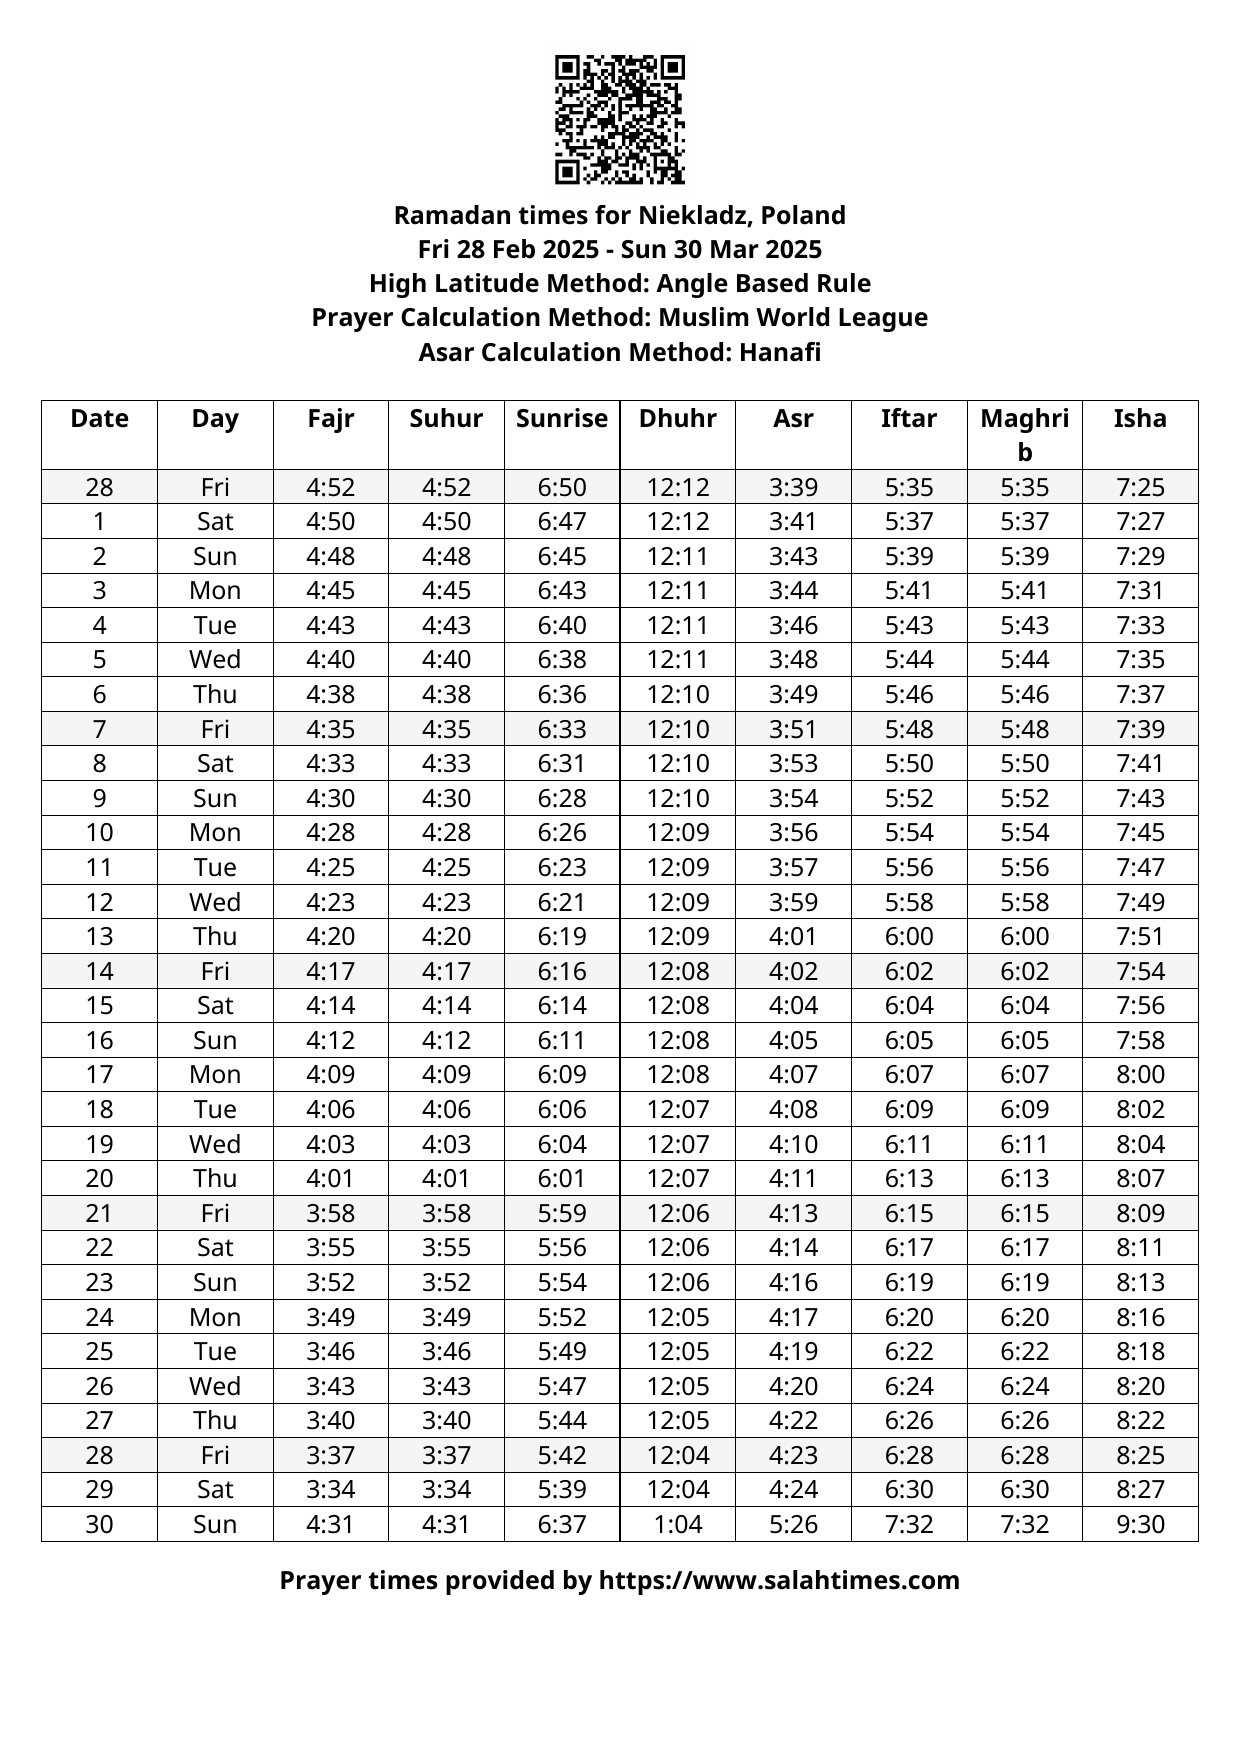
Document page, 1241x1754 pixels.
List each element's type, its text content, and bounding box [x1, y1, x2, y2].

table_cell 5:37 [852, 504, 967, 538]
table_cell 4:50 [274, 504, 388, 538]
table_cell 7:56 [1083, 989, 1198, 1022]
table_cell 4:45 [274, 574, 388, 607]
table_cell 4:20 [736, 1369, 851, 1402]
table_cell 6:40 [505, 608, 619, 642]
table_cell 3:52 [274, 1265, 388, 1299]
table_cell 6:22 [968, 1334, 1082, 1368]
table_cell 5:44 [852, 643, 967, 676]
table_cell 4:12 [274, 1023, 388, 1057]
table_cell Thu [158, 677, 273, 711]
table_cell 6:09 [505, 1058, 619, 1091]
table_cell 6:07 [968, 1058, 1082, 1091]
table_cell 12:04 [621, 1438, 735, 1472]
table_cell 3:43 [736, 539, 851, 572]
table_cell 3:59 [736, 885, 851, 918]
table_cell 4:17 [736, 1300, 851, 1333]
table_cell 12:06 [621, 1231, 735, 1264]
table_cell 6:17 [968, 1231, 1082, 1264]
table_cell Mon [158, 574, 273, 607]
table_cell 7:54 [1083, 954, 1198, 987]
table_cell 5:39 [852, 539, 967, 572]
table_cell 3:43 [389, 1369, 504, 1402]
table_cell 8:27 [1083, 1473, 1198, 1506]
table_cell 7:45 [1083, 816, 1198, 849]
table_cell 3 [42, 574, 157, 607]
table_cell 17 [42, 1058, 157, 1091]
table_cell 4:17 [274, 954, 388, 987]
table_cell 12:08 [621, 1058, 735, 1091]
table_cell 4:38 [389, 677, 504, 711]
table_cell 3:48 [736, 643, 851, 676]
table_header Day [158, 401, 273, 469]
table_header Asr [736, 401, 851, 469]
table_cell 6:09 [852, 1092, 967, 1126]
table_cell 4:30 [389, 781, 504, 814]
table_cell 4:23 [736, 1438, 851, 1472]
table_cell 6:47 [505, 504, 619, 538]
table_cell Mon [158, 816, 273, 849]
table_cell 6:15 [968, 1196, 1082, 1229]
table_cell 3:53 [736, 746, 851, 780]
table_cell 4:48 [389, 539, 504, 572]
table_cell 12:10 [621, 712, 735, 745]
table_cell Sat [158, 1473, 273, 1506]
table_cell Sat [158, 1231, 273, 1264]
table_header Suhur [389, 401, 504, 469]
table_cell 4:45 [389, 574, 504, 607]
table_cell 8:00 [1083, 1058, 1198, 1091]
table_cell Thu [158, 1404, 273, 1437]
table_cell 4:31 [274, 1507, 388, 1541]
table_cell 8:11 [1083, 1231, 1198, 1264]
table_cell 4 [42, 608, 157, 642]
table_cell 6:30 [852, 1473, 967, 1506]
table_cell 6:06 [505, 1092, 619, 1126]
table_cell 6:50 [505, 470, 619, 503]
table_cell Wed [158, 643, 273, 676]
table_cell 12:12 [621, 504, 735, 538]
table_cell 5:35 [852, 470, 967, 503]
table_cell 4:28 [389, 816, 504, 849]
table_cell Mon [158, 1300, 273, 1333]
table_cell 5:54 [968, 816, 1082, 849]
table_cell 4:06 [274, 1092, 388, 1126]
table_cell 4:05 [736, 1023, 851, 1057]
table_cell 6 [42, 677, 157, 711]
table_cell 7:41 [1083, 746, 1198, 780]
table_cell 5:47 [505, 1369, 619, 1402]
text Prayer Calculation Method: Muslim World League [42, 300, 1198, 334]
table_cell 6:26 [968, 1404, 1082, 1437]
table_cell 3:49 [736, 677, 851, 711]
table_cell 7:51 [1083, 919, 1198, 953]
table_cell 4:07 [736, 1058, 851, 1091]
table_cell 12:08 [621, 954, 735, 987]
table_cell 12:05 [621, 1334, 735, 1368]
table_cell 5:42 [505, 1438, 619, 1472]
table_cell Fri [158, 1196, 273, 1229]
table_cell 5:26 [736, 1507, 851, 1541]
table_cell 6:24 [968, 1369, 1082, 1402]
table_cell Fri [158, 712, 273, 745]
table_cell 8:22 [1083, 1404, 1198, 1437]
table_cell 12:06 [621, 1265, 735, 1299]
table_cell 25 [42, 1334, 157, 1368]
table_cell 8:18 [1083, 1334, 1198, 1368]
table_cell 5:58 [852, 885, 967, 918]
table_cell 4:40 [274, 643, 388, 676]
table_cell 3:56 [736, 816, 851, 849]
table_cell Wed [158, 1369, 273, 1402]
table_cell Tue [158, 1334, 273, 1368]
table_cell Sun [158, 781, 273, 814]
table_cell 19 [42, 1127, 157, 1160]
table_cell 6:13 [852, 1161, 967, 1195]
table_cell 4:40 [389, 643, 504, 676]
table_cell 5:46 [852, 677, 967, 711]
table_cell 8:07 [1083, 1161, 1198, 1195]
table_cell 10 [42, 816, 157, 849]
table_cell Tue [158, 608, 273, 642]
table_cell 3:34 [274, 1473, 388, 1506]
table_cell 4:02 [736, 954, 851, 987]
table_cell 6:45 [505, 539, 619, 572]
table_cell 4:23 [274, 885, 388, 918]
table_cell 5:48 [968, 712, 1082, 745]
table_cell 6:26 [852, 1404, 967, 1437]
table_cell 3:41 [736, 504, 851, 538]
table_cell 7:25 [1083, 470, 1198, 503]
table_cell 5:56 [968, 850, 1082, 884]
table_cell 4:38 [274, 677, 388, 711]
table_cell 5:56 [852, 850, 967, 884]
table_cell 7:49 [1083, 885, 1198, 918]
table_cell 5:35 [968, 470, 1082, 503]
table_cell 6:04 [505, 1127, 619, 1160]
table_cell Fri [158, 470, 273, 503]
table_cell 5:43 [852, 608, 967, 642]
table_cell 12 [42, 885, 157, 918]
table_cell 5 [42, 643, 157, 676]
table_cell 4:52 [389, 470, 504, 503]
table_cell 8:16 [1083, 1300, 1198, 1333]
table_cell 12:07 [621, 1092, 735, 1126]
table_cell 6:04 [852, 989, 967, 1022]
table_cell 3:34 [389, 1473, 504, 1506]
table_cell 5:50 [968, 746, 1082, 780]
table_cell 12:09 [621, 885, 735, 918]
table_cell 4:19 [736, 1334, 851, 1368]
table_cell 12:10 [621, 746, 735, 780]
table_cell 12:11 [621, 574, 735, 607]
table_cell 8:04 [1083, 1127, 1198, 1160]
table_cell 6:19 [968, 1265, 1082, 1299]
table_cell 27 [42, 1404, 157, 1437]
table_cell 30 [42, 1507, 157, 1541]
table_cell 6:36 [505, 677, 619, 711]
table_header Sunrise [505, 401, 619, 469]
table_cell 5:41 [968, 574, 1082, 607]
table_cell 8 [42, 746, 157, 780]
text High Latitude Method: Angle Based Rule [42, 266, 1198, 300]
table_cell Thu [158, 1161, 273, 1195]
table_cell 9:30 [1083, 1507, 1198, 1541]
table_cell Sun [158, 1023, 273, 1057]
table_header Fajr [274, 401, 388, 469]
table_cell 12:07 [621, 1161, 735, 1195]
table_cell 11 [42, 850, 157, 884]
table_cell 28 [42, 470, 157, 503]
table_cell 4:31 [389, 1507, 504, 1541]
table_cell 8:09 [1083, 1196, 1198, 1229]
table_cell 5:39 [968, 539, 1082, 572]
table_cell 5:46 [968, 677, 1082, 711]
table_cell 8:02 [1083, 1092, 1198, 1126]
table_cell 12:11 [621, 608, 735, 642]
table_cell 4:35 [389, 712, 504, 745]
table_cell 6:31 [505, 746, 619, 780]
table_cell 4:16 [736, 1265, 851, 1299]
table_cell 12:09 [621, 850, 735, 884]
table_cell 1 [42, 504, 157, 538]
table_cell 12:05 [621, 1404, 735, 1437]
table_cell 6:28 [968, 1438, 1082, 1472]
table_cell 15 [42, 989, 157, 1022]
table_cell 14 [42, 954, 157, 987]
text Prayer times provided by https://www.salahtimes.com [42, 1563, 1198, 1597]
table_cell 12:07 [621, 1127, 735, 1160]
table_cell 4:01 [389, 1161, 504, 1195]
table_cell 6:02 [852, 954, 967, 987]
table_cell 12:05 [621, 1300, 735, 1333]
table_cell 6:11 [852, 1127, 967, 1160]
table_cell 20 [42, 1161, 157, 1195]
table_cell 6:37 [505, 1507, 619, 1541]
table_cell 4:17 [389, 954, 504, 987]
table_cell 1:04 [621, 1507, 735, 1541]
table_cell 5:43 [968, 608, 1082, 642]
table_cell 5:39 [505, 1473, 619, 1506]
table_cell 26 [42, 1369, 157, 1402]
table_cell 12:09 [621, 919, 735, 953]
table_cell 13 [42, 919, 157, 953]
table_cell 6:11 [505, 1023, 619, 1057]
table_cell 12:10 [621, 677, 735, 711]
table_cell 6:21 [505, 885, 619, 918]
table_cell 29 [42, 1473, 157, 1506]
table_cell 4:11 [736, 1161, 851, 1195]
table_cell 3:46 [274, 1334, 388, 1368]
picture [542, 41, 699, 198]
table_cell 6:33 [505, 712, 619, 745]
text Ramadan times for Niekladz, Poland [42, 198, 1198, 232]
table_cell 12:09 [621, 816, 735, 849]
table_cell 3:49 [389, 1300, 504, 1333]
table_cell 4:28 [274, 816, 388, 849]
table_cell Mon [158, 1058, 273, 1091]
table_cell 8:20 [1083, 1369, 1198, 1402]
table_cell 6:14 [505, 989, 619, 1022]
table_cell 12:05 [621, 1369, 735, 1402]
text Asar Calculation Method: Hanafi [42, 334, 1198, 368]
table_cell 6:02 [968, 954, 1082, 987]
table_cell 8:13 [1083, 1265, 1198, 1299]
table_cell 4:25 [274, 850, 388, 884]
table_cell 7:33 [1083, 608, 1198, 642]
table_cell 12:12 [621, 470, 735, 503]
table_cell 6:11 [968, 1127, 1082, 1160]
table_cell 6:20 [852, 1300, 967, 1333]
table_cell 7:32 [852, 1507, 967, 1541]
table_cell 4:24 [736, 1473, 851, 1506]
table_cell 6:22 [852, 1334, 967, 1368]
table_cell 4:10 [736, 1127, 851, 1160]
table_cell Sat [158, 746, 273, 780]
table_cell 6:28 [852, 1438, 967, 1472]
table_cell 3:58 [274, 1196, 388, 1229]
table_cell 4:33 [389, 746, 504, 780]
table_cell 6:19 [505, 919, 619, 953]
table_cell 5:52 [852, 781, 967, 814]
table_cell 4:20 [389, 919, 504, 953]
table_cell 6:09 [968, 1092, 1082, 1126]
table_cell Tue [158, 850, 273, 884]
table_cell 12:11 [621, 539, 735, 572]
table_cell 3:55 [274, 1231, 388, 1264]
table_cell 4:01 [274, 1161, 388, 1195]
table_cell 5:50 [852, 746, 967, 780]
table_cell 5:54 [505, 1265, 619, 1299]
table_cell 6:00 [852, 919, 967, 953]
table_cell Sat [158, 504, 273, 538]
table_cell Tue [158, 1092, 273, 1126]
table_header Iftar [852, 401, 967, 469]
table_cell 3:40 [274, 1404, 388, 1437]
table_cell 4:06 [389, 1092, 504, 1126]
table_cell 6:30 [968, 1473, 1082, 1506]
table_cell Thu [158, 919, 273, 953]
table_cell 6:00 [968, 919, 1082, 953]
table_cell 7:27 [1083, 504, 1198, 538]
table_cell 6:19 [852, 1265, 967, 1299]
table_cell 7:31 [1083, 574, 1198, 607]
table_cell 9 [42, 781, 157, 814]
table_cell 6:05 [968, 1023, 1082, 1057]
table_cell Wed [158, 1127, 273, 1160]
table_cell 5:52 [505, 1300, 619, 1333]
table_header Dhuhr [621, 401, 735, 469]
table_cell 16 [42, 1023, 157, 1057]
table_cell 6:13 [968, 1161, 1082, 1195]
table_cell 6:28 [505, 781, 619, 814]
table_cell 22 [42, 1231, 157, 1264]
table_cell 28 [42, 1438, 157, 1472]
table_cell 5:41 [852, 574, 967, 607]
text Fri 28 Feb 2025 - Sun 30 Mar 2025 [42, 232, 1198, 266]
table_cell 7:37 [1083, 677, 1198, 711]
table_header Isha [1083, 401, 1198, 469]
table_cell 5:52 [968, 781, 1082, 814]
table_cell 5:44 [505, 1404, 619, 1437]
table_cell 3:46 [736, 608, 851, 642]
table_cell 4:04 [736, 989, 851, 1022]
table_cell 4:13 [736, 1196, 851, 1229]
table_header Maghrib [968, 401, 1082, 469]
table_cell 4:14 [274, 989, 388, 1022]
table_cell 4:14 [736, 1231, 851, 1264]
table_cell 4:23 [389, 885, 504, 918]
table_cell 12:04 [621, 1473, 735, 1506]
table_cell 5:37 [968, 504, 1082, 538]
table_cell 4:22 [736, 1404, 851, 1437]
table_cell 4:20 [274, 919, 388, 953]
table_cell 4:48 [274, 539, 388, 572]
table_cell 3:44 [736, 574, 851, 607]
table_cell 4:52 [274, 470, 388, 503]
table_cell 6:24 [852, 1369, 967, 1402]
table_cell 5:48 [852, 712, 967, 745]
table_cell 6:16 [505, 954, 619, 987]
table_cell 4:35 [274, 712, 388, 745]
table_cell 6:17 [852, 1231, 967, 1264]
table_cell 6:01 [505, 1161, 619, 1195]
table_cell 2 [42, 539, 157, 572]
table_cell Sat [158, 989, 273, 1022]
table_cell 4:03 [389, 1127, 504, 1160]
table_cell 7:58 [1083, 1023, 1198, 1057]
table_cell 3:55 [389, 1231, 504, 1264]
table_cell Fri [158, 1438, 273, 1472]
table_cell 6:07 [852, 1058, 967, 1091]
table_cell 12:08 [621, 1023, 735, 1057]
table_cell 5:44 [968, 643, 1082, 676]
table_cell 3:57 [736, 850, 851, 884]
table_cell 5:49 [505, 1334, 619, 1368]
table_cell 3:49 [274, 1300, 388, 1333]
table_cell 7:43 [1083, 781, 1198, 814]
table_cell 12:06 [621, 1196, 735, 1229]
table_cell 3:58 [389, 1196, 504, 1229]
table_cell 6:15 [852, 1196, 967, 1229]
table_cell 5:56 [505, 1231, 619, 1264]
table_cell 4:03 [274, 1127, 388, 1160]
table_cell 3:43 [274, 1369, 388, 1402]
table_cell 5:58 [968, 885, 1082, 918]
table_cell 6:05 [852, 1023, 967, 1057]
table_cell Sun [158, 539, 273, 572]
table_cell Fri [158, 954, 273, 987]
table_cell 4:14 [389, 989, 504, 1022]
table_cell 3:37 [389, 1438, 504, 1472]
table_cell 3:54 [736, 781, 851, 814]
table_cell 3:52 [389, 1265, 504, 1299]
table_cell 6:43 [505, 574, 619, 607]
table_cell 4:43 [389, 608, 504, 642]
table_cell 5:59 [505, 1196, 619, 1229]
table_cell 3:37 [274, 1438, 388, 1472]
table_cell 6:26 [505, 816, 619, 849]
table_cell 6:04 [968, 989, 1082, 1022]
table_cell 4:33 [274, 746, 388, 780]
table_cell 8:25 [1083, 1438, 1198, 1472]
table_cell 24 [42, 1300, 157, 1333]
table_header Date [42, 401, 157, 469]
table_cell 7:47 [1083, 850, 1198, 884]
table_cell 4:30 [274, 781, 388, 814]
table_cell 12:11 [621, 643, 735, 676]
table_cell Sun [158, 1507, 273, 1541]
table_cell 4:50 [389, 504, 504, 538]
table_cell 12:08 [621, 989, 735, 1022]
table_cell 7:32 [968, 1507, 1082, 1541]
table_cell 7:35 [1083, 643, 1198, 676]
table_cell 4:12 [389, 1023, 504, 1057]
table_cell 4:25 [389, 850, 504, 884]
table_cell 4:08 [736, 1092, 851, 1126]
table_cell Wed [158, 885, 273, 918]
table_cell 6:23 [505, 850, 619, 884]
table_cell 7:29 [1083, 539, 1198, 572]
table_cell 3:46 [389, 1334, 504, 1368]
table_cell 12:10 [621, 781, 735, 814]
table_cell 6:20 [968, 1300, 1082, 1333]
table_cell 23 [42, 1265, 157, 1299]
table_cell 3:51 [736, 712, 851, 745]
table_cell Sun [158, 1265, 273, 1299]
table_cell 3:39 [736, 470, 851, 503]
table_cell 5:54 [852, 816, 967, 849]
table_cell 4:09 [389, 1058, 504, 1091]
table_cell 4:43 [274, 608, 388, 642]
table_cell 21 [42, 1196, 157, 1229]
table_cell 18 [42, 1092, 157, 1126]
table_cell 6:38 [505, 643, 619, 676]
table_cell 7 [42, 712, 157, 745]
table_cell 4:01 [736, 919, 851, 953]
table_cell 7:39 [1083, 712, 1198, 745]
table_cell 3:40 [389, 1404, 504, 1437]
table_cell 4:09 [274, 1058, 388, 1091]
